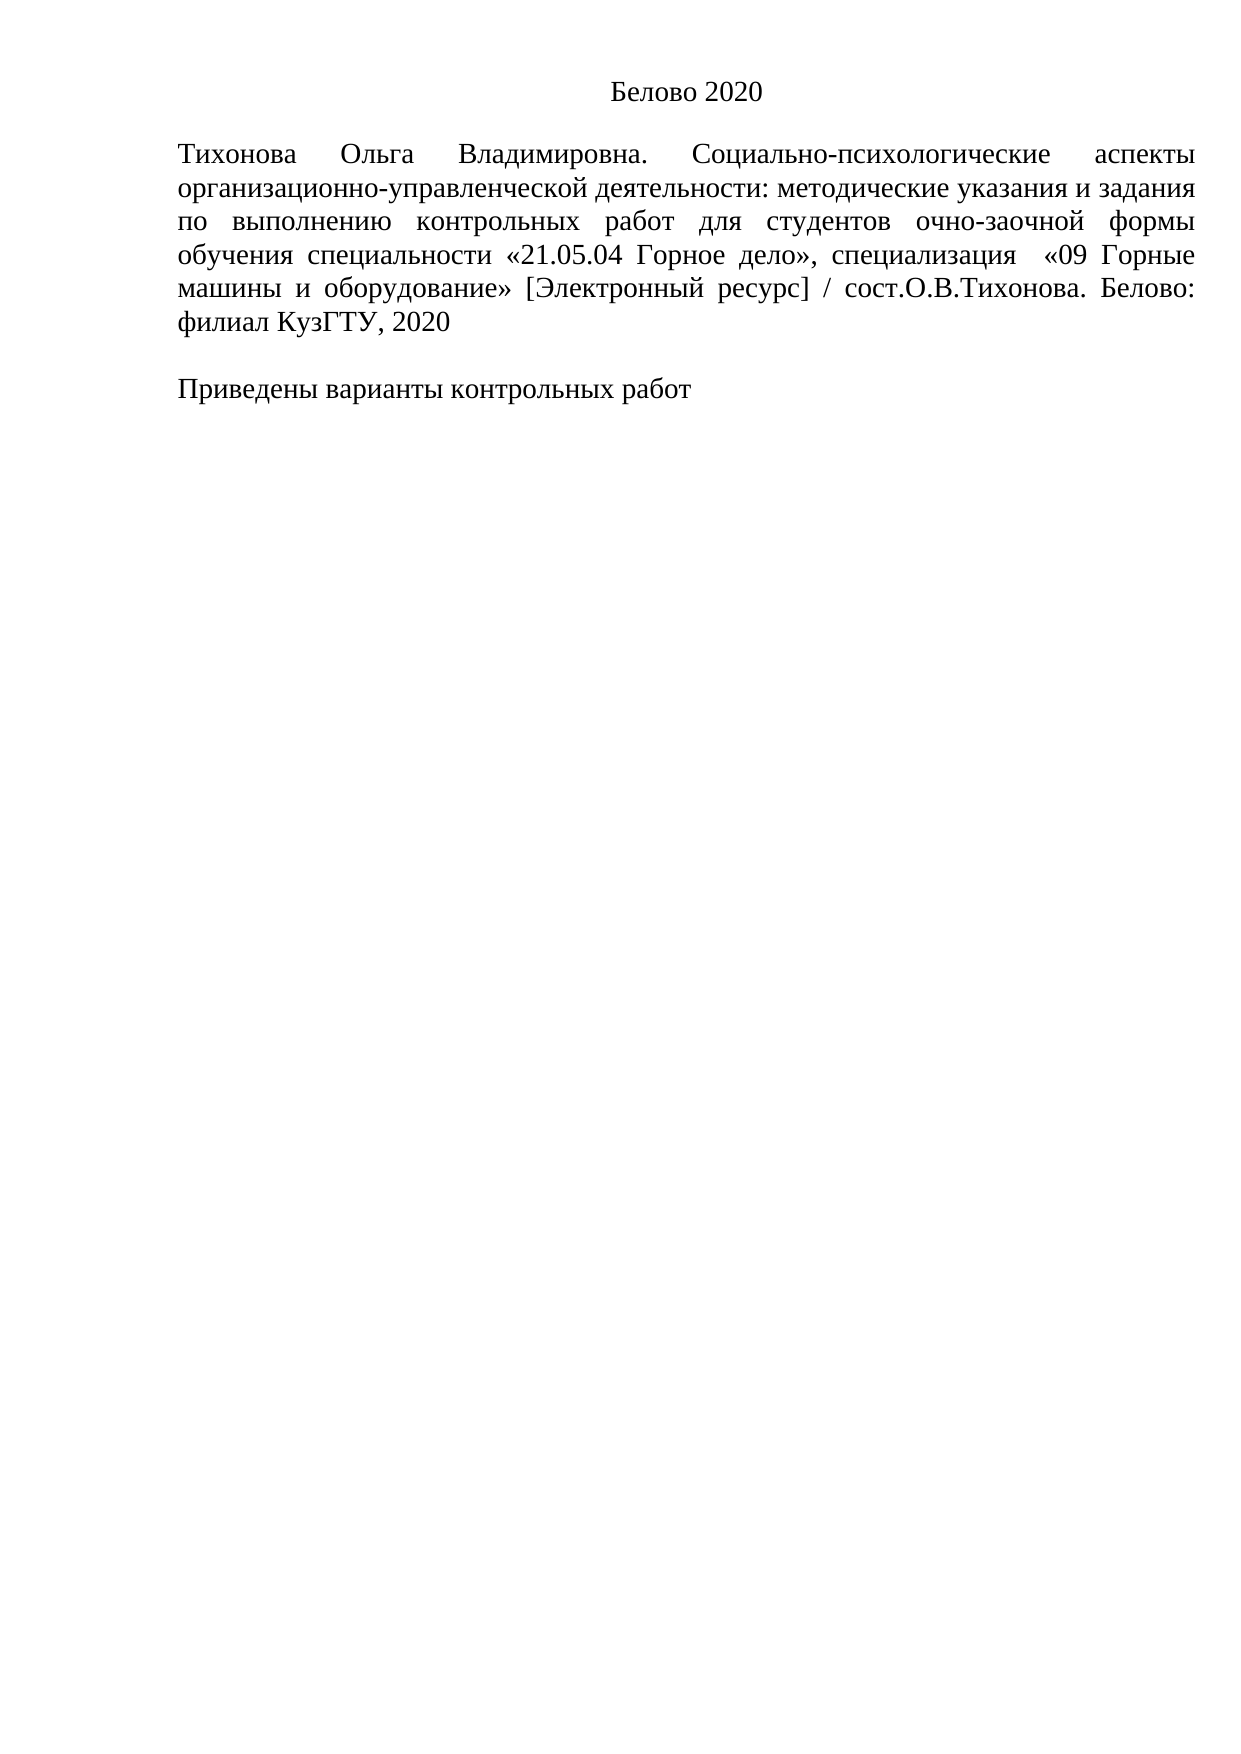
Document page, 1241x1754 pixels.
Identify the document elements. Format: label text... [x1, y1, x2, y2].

text Приведены варианты контрольных работ [177, 371, 1196, 404]
text Тихонова Ольга Владимировна. Социально-психологические аспекты организационно-управленческой деятельности: методические указания и задания по выполнению контрольных работ для студентов очно-заочной формы обучения специальности «21.05.04 Горное дело», специализация «09 Горные машины и оборудование» [Электронный ресурс] / сост.О.В.Тихонова. Белово: филиал КузГТУ, 2020 [177, 136, 1196, 337]
text Белово 2020 [177, 74, 1196, 107]
